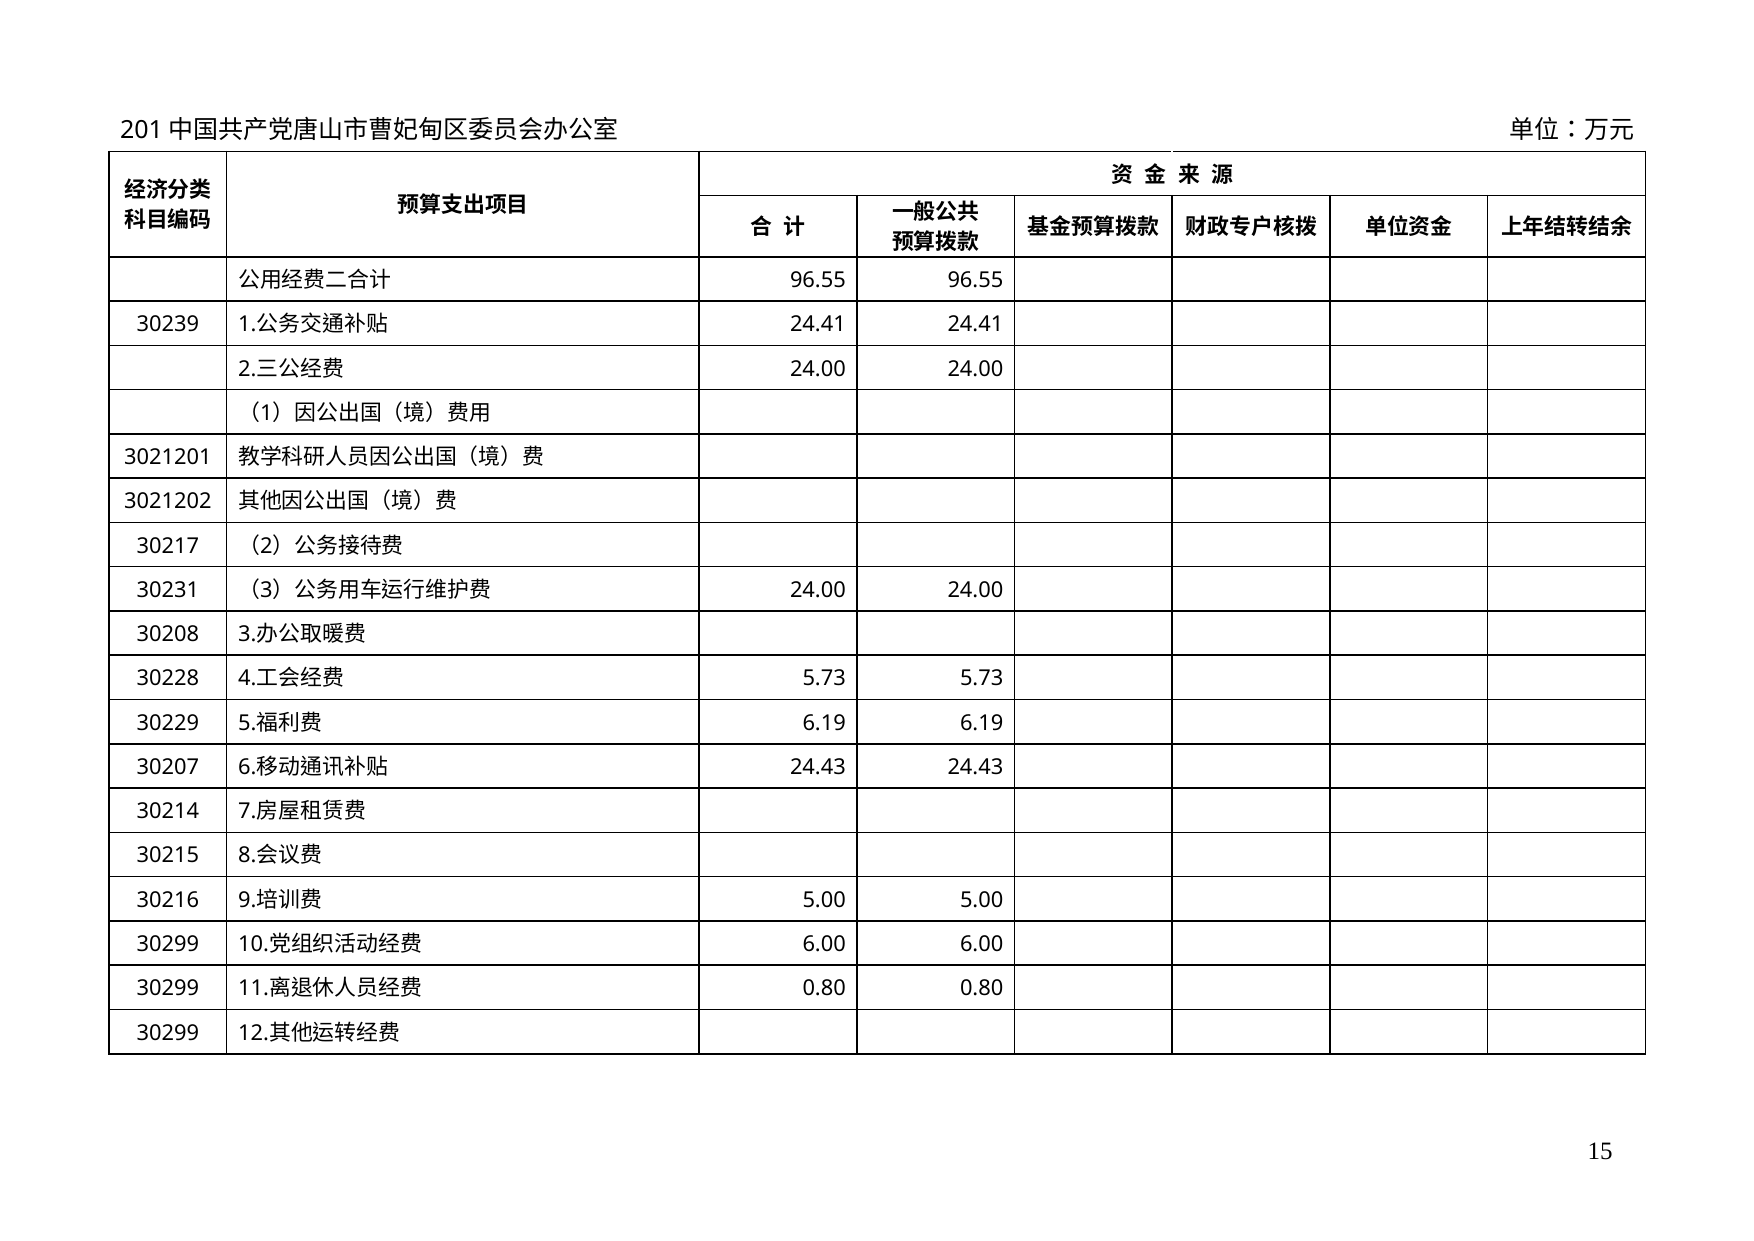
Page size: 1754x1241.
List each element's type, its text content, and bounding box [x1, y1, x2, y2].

table_cell [1331, 922, 1487, 964]
table_cell （3）公务用车运行维护费 [227, 567, 698, 610]
table_cell 教学科研人员因公出国（境）费 [227, 435, 698, 477]
table_cell [1173, 700, 1329, 743]
table_cell [1488, 302, 1645, 344]
table_cell [1331, 435, 1487, 477]
table_cell [1173, 656, 1329, 699]
table_cell [1331, 479, 1487, 522]
table_cell [110, 346, 226, 389]
table_cell [1015, 1010, 1171, 1053]
table_cell 24.43 [858, 745, 1014, 787]
table_cell 6.19 [700, 700, 856, 743]
table_cell 10.党组织活动经费 [227, 922, 698, 964]
table_cell [1488, 700, 1645, 743]
table_cell 24.41 [700, 302, 856, 344]
table_cell [858, 833, 1014, 876]
table_cell [858, 479, 1014, 522]
table_cell 30299 [110, 966, 226, 1008]
table_cell 24.43 [700, 745, 856, 787]
table_cell [1015, 700, 1171, 743]
table_cell [858, 789, 1014, 831]
table_cell [858, 1010, 1014, 1053]
table_cell 1.公务交通补贴 [227, 302, 698, 344]
table_cell [1015, 435, 1171, 477]
table_cell 12.其他运转经费 [227, 1010, 698, 1053]
table_cell 30216 [110, 877, 226, 920]
table_cell 5.00 [700, 877, 856, 920]
table_cell [700, 833, 856, 876]
table_cell [1173, 302, 1329, 344]
table_cell [1015, 567, 1171, 610]
table_cell [700, 523, 856, 566]
table_cell 9.培训费 [227, 877, 698, 920]
table_cell [1173, 789, 1329, 831]
table_cell [1331, 567, 1487, 610]
table_cell [1488, 656, 1645, 699]
table_cell 6.00 [858, 922, 1014, 964]
table_cell 24.00 [700, 346, 856, 389]
table_cell [700, 612, 856, 654]
table_cell 2.三公经费 [227, 346, 698, 389]
table_cell [1488, 1010, 1645, 1053]
table_cell 0.80 [700, 966, 856, 1008]
table_cell [1015, 612, 1171, 654]
table_cell [1331, 833, 1487, 876]
table_cell [1488, 922, 1645, 964]
table_cell [1173, 346, 1329, 389]
table_cell 单位资金 [1331, 196, 1487, 256]
table_cell 5.00 [858, 877, 1014, 920]
table_cell [700, 435, 856, 477]
table_cell [1015, 745, 1171, 787]
table_cell 一般公共 预算拨款 [858, 196, 1014, 256]
table_cell [1331, 877, 1487, 920]
table_cell 24.41 [858, 302, 1014, 344]
table_cell 预算支出项目 [227, 152, 698, 256]
table_cell 11.离退休人员经费 [227, 966, 698, 1008]
table_cell 3.办公取暖费 [227, 612, 698, 654]
table_cell [1488, 833, 1645, 876]
table_cell 30299 [110, 1010, 226, 1053]
table_cell [1331, 612, 1487, 654]
table_cell [1488, 479, 1645, 522]
table_cell 30208 [110, 612, 226, 654]
table_cell [1331, 1010, 1487, 1053]
table_cell [1488, 877, 1645, 920]
table_cell 经济分类科目编码 [110, 152, 226, 256]
table_cell [700, 390, 856, 433]
table_cell 3021202 [110, 479, 226, 522]
table_cell 5.73 [858, 656, 1014, 699]
table_cell 30229 [110, 700, 226, 743]
table_cell 7.房屋租赁费 [227, 789, 698, 831]
table_cell 5.福利费 [227, 700, 698, 743]
table_cell [1331, 258, 1487, 300]
table_cell [700, 789, 856, 831]
table_cell 6.移动通讯补贴 [227, 745, 698, 787]
table_cell [1331, 700, 1487, 743]
table_cell 0.80 [858, 966, 1014, 1008]
table_cell （1）因公出国（境）费用 [227, 390, 698, 433]
table_cell 24.00 [858, 567, 1014, 610]
table_cell [1488, 435, 1645, 477]
table_cell （2）公务接待费 [227, 523, 698, 566]
table_cell 30214 [110, 789, 226, 831]
table_cell 24.00 [858, 346, 1014, 389]
table_cell [1331, 966, 1487, 1008]
table_cell [1488, 523, 1645, 566]
table_cell 4.工会经费 [227, 656, 698, 699]
table_cell [1331, 745, 1487, 787]
table_cell [1015, 390, 1171, 433]
table_cell [1488, 390, 1645, 433]
table_cell [1015, 258, 1171, 300]
table_cell [858, 612, 1014, 654]
table_cell [1015, 656, 1171, 699]
table_cell [1173, 479, 1329, 522]
table_cell [1015, 966, 1171, 1008]
table_cell [1488, 346, 1645, 389]
table_cell [110, 258, 226, 300]
table_cell 30217 [110, 523, 226, 566]
table_cell [1488, 789, 1645, 831]
table_cell [1331, 302, 1487, 344]
table_cell 上年结转结余 [1488, 196, 1645, 256]
table_cell 6.00 [700, 922, 856, 964]
table_cell [1173, 612, 1329, 654]
table_cell 6.19 [858, 700, 1014, 743]
table_cell [858, 390, 1014, 433]
table_cell [1331, 390, 1487, 433]
table_cell [1173, 1010, 1329, 1053]
table_cell 96.55 [858, 258, 1014, 300]
table_cell [1331, 523, 1487, 566]
table_cell [1015, 302, 1171, 344]
table_cell 资 金 来 源 [700, 152, 1645, 195]
table_cell [1173, 922, 1329, 964]
table_header 单位：万元 [1173, 108, 1645, 151]
table_cell [1015, 479, 1171, 522]
table_cell [1488, 745, 1645, 787]
table_cell [1173, 523, 1329, 566]
table_cell 24.00 [700, 567, 856, 610]
table_cell 5.73 [700, 656, 856, 699]
table_cell 30207 [110, 745, 226, 787]
table_cell [1331, 656, 1487, 699]
table_cell [1173, 435, 1329, 477]
table_cell 30215 [110, 833, 226, 876]
table_cell [1015, 833, 1171, 876]
table_cell 基金预算拨款 [1015, 196, 1171, 256]
table_cell [858, 523, 1014, 566]
table_cell [1173, 745, 1329, 787]
table_cell [700, 479, 856, 522]
table_cell [858, 435, 1014, 477]
table_cell 合 计 [700, 196, 856, 256]
table_cell [1015, 789, 1171, 831]
table_cell [110, 390, 226, 433]
table_cell 30299 [110, 922, 226, 964]
table_cell 财政专户核拨 [1173, 196, 1329, 256]
table_cell [1331, 789, 1487, 831]
table_cell [1173, 258, 1329, 300]
table_cell 96.55 [700, 258, 856, 300]
table_cell [700, 1010, 856, 1053]
table_cell [1488, 258, 1645, 300]
table_cell [1015, 922, 1171, 964]
table_cell [1488, 567, 1645, 610]
table_cell [1331, 346, 1487, 389]
table_cell [1015, 346, 1171, 389]
table_cell 30228 [110, 656, 226, 699]
table_cell [1173, 390, 1329, 433]
table_cell [1488, 966, 1645, 1008]
table_cell 3021201 [110, 435, 226, 477]
table_cell [1173, 877, 1329, 920]
table_cell 其他因公出国（境）费 [227, 479, 698, 522]
table_cell 30231 [110, 567, 226, 610]
table_cell 公用经费二合计 [227, 258, 698, 300]
table_cell 8.会议费 [227, 833, 698, 876]
table_cell [1173, 833, 1329, 876]
table_header 201中国共产党唐山市曹妃甸区委员会办公室 [110, 108, 1171, 151]
table_cell [1173, 567, 1329, 610]
table_cell [1015, 877, 1171, 920]
table_cell 30239 [110, 302, 226, 344]
table_cell [1488, 612, 1645, 654]
table_cell [1173, 966, 1329, 1008]
table_cell [1015, 523, 1171, 566]
